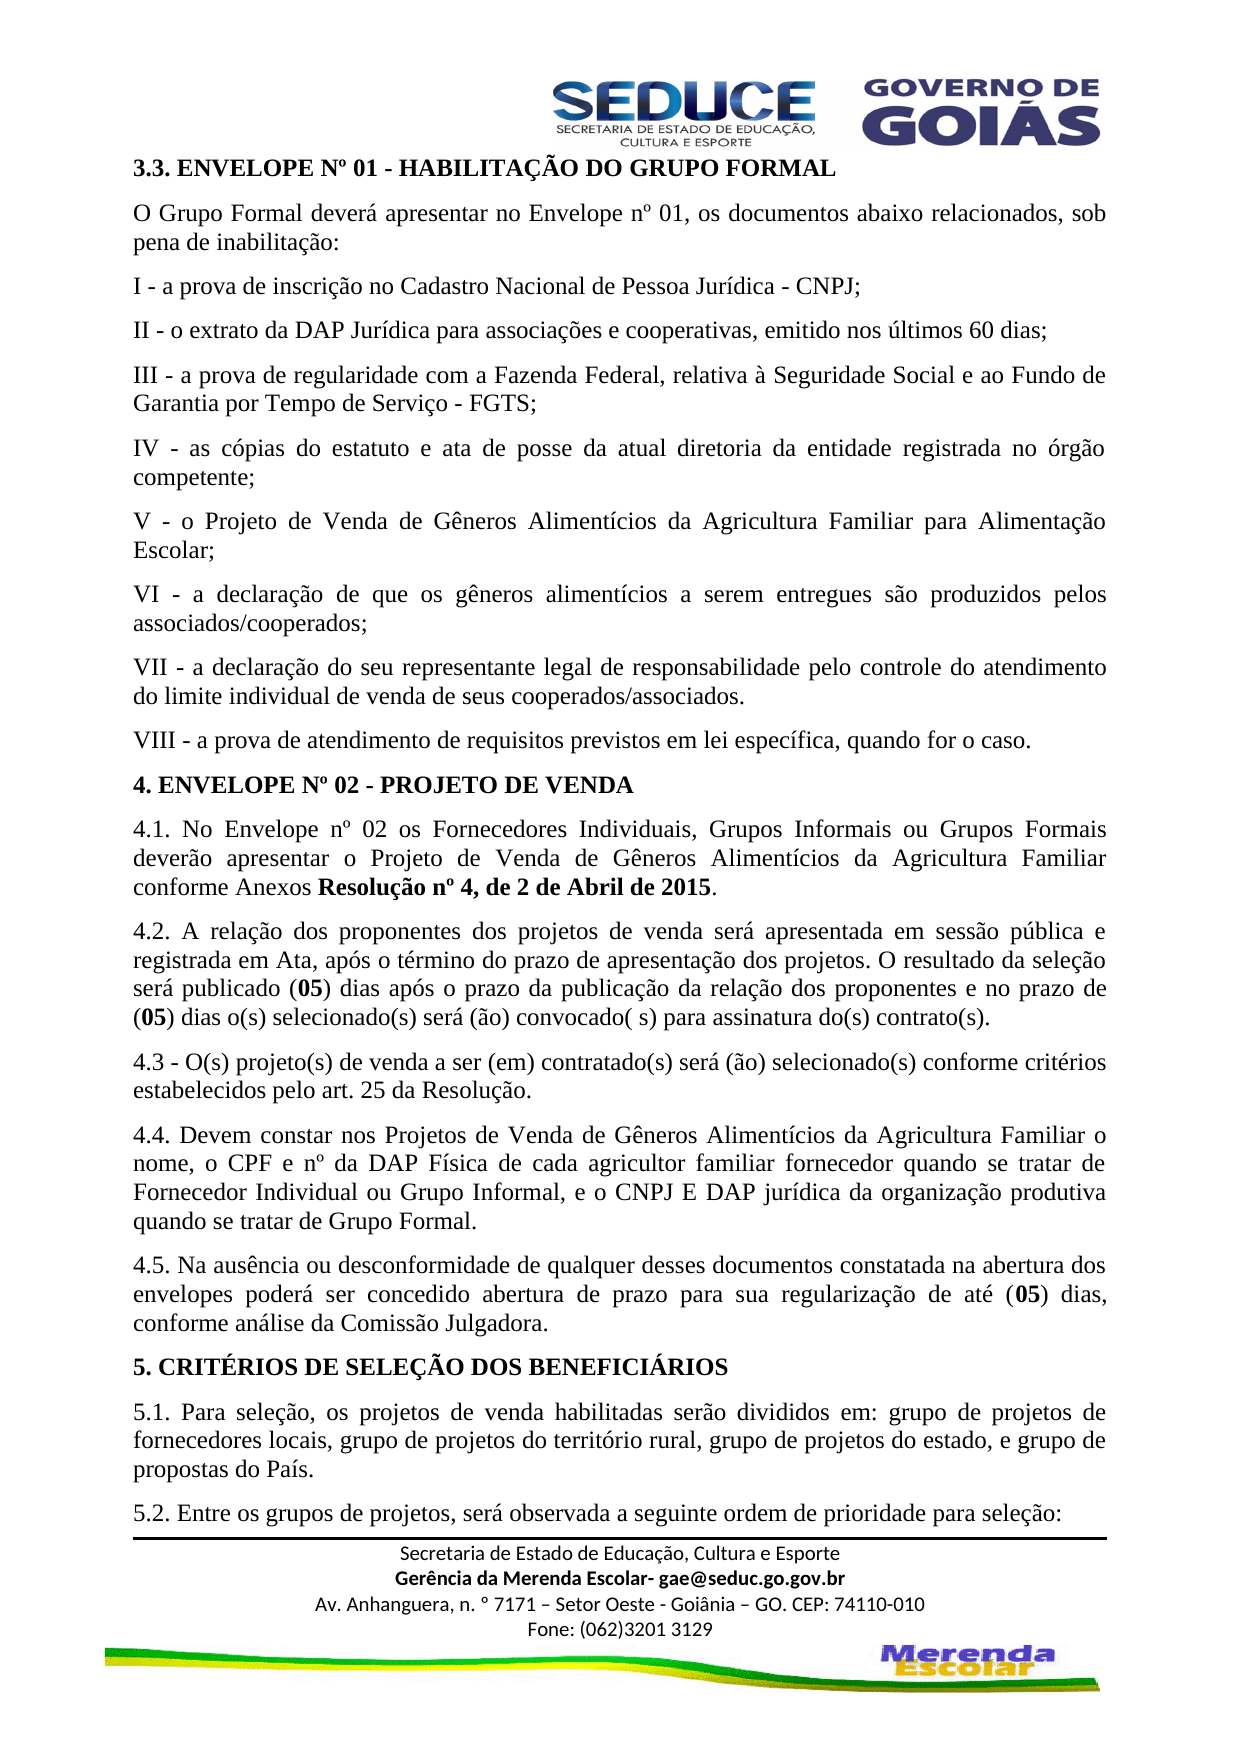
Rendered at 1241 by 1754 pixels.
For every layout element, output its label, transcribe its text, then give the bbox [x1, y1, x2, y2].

text O Grupo Formal deverá apresentar no Envelope nº 01, os documentos abaixo relacionados, sob pena de inabilitação: [133, 198, 1107, 255]
text I - a prova de inscrição no Cadastro Nacional de Pessoa Jurídica - CNPJ; [133, 271, 1107, 300]
text 5. CRITÉRIOS DE SELEÇÃO DOS BENEFICIÁRIOS [133, 1352, 1107, 1381]
text 4.2. A relação dos proponentes dos projetos de venda será apresentada em sessão pública e registrada em Ata, após o término do prazo de apresentação dos projetos. O resultado da seleção será publicado (05) dias após o prazo da publicação da relação dos proponentes e no prazo de (05) dias o(s) selecionado(s) será (ão) convocado( s) para assinatura do(s) contrato(s). [133, 916, 1107, 1031]
text II - o extrato da DAP Jurídica para associações e cooperativas, emitido nos últimos 60 dias; [133, 315, 1107, 344]
text 4.4. Devem constar nos Projetos de Venda de Gêneros Alimentícios da Agricultura Familiar o nome, o CPF e nº da DAP Física de cada agricultor familiar fornecedor quando se tratar de Fornecedor Individual ou Grupo Informal, e o CNPJ E DAP jurídica da organização produtiva quando se tratar de Grupo Formal. [133, 1120, 1107, 1235]
text 4. ENVELOPE Nº 02 - PROJETO DE VENDA [133, 770, 1107, 798]
text 3.3. ENVELOPE Nº 01 - HABILITAÇÃO DO GRUPO FORMAL [133, 153, 1107, 182]
text IV - as cópias do estatuto e ata de posse da atual diretoria da entidade registrada no órgão competente; [133, 433, 1107, 490]
text V - o Projeto de Venda de Gêneros Alimentícios da Agricultura Familiar para Alimentação Escolar; [133, 506, 1107, 563]
text 4.5. Na ausência ou desconformidade de qualquer desses documentos constatada na abertura dos envelopes poderá ser concedido abertura de prazo para sua regularização de até (05) dias, conforme análise da Comissão Julgadora. [133, 1250, 1107, 1337]
picture [552, 73, 1108, 154]
text VII - a declaração do seu representante legal de responsabilidade pelo controle do atendimento do limite individual de venda de seus cooperados/associados. [133, 652, 1107, 710]
text 4.3 - O(s) projeto(s) de venda a ser (em) contratado(s) será (ão) selecionado(s) conforme critérios estabelecidos pelo art. 25 da Resolução. [133, 1047, 1107, 1104]
text 5.1. Para seleção, os projetos de venda habilitadas serão divididos em: grupo de projetos de fornecedores locais, grupo de projetos do território rural, grupo de projetos do estado, e grupo de propostas do País. [133, 1397, 1107, 1483]
text 5.2. Entre os grupos de projetos, será observada a seguinte ordem de prioridade para seleção: [133, 1498, 1107, 1527]
text 4.1. No Envelope nº 02 os Fornecedores Individuais, Grupos Informais ou Grupos Formais deverão apresentar o Projeto de Venda de Gêneros Alimentícios da Agricultura Familiar conforme Anexos Resolução nº 4, de 2 de Abril de 2015. [133, 814, 1107, 900]
text III - a prova de regularidade com a Fazenda Federal, relativa à Seguridade Social e ao Fundo de Garantia por Tempo de Serviço - FGTS; [133, 360, 1107, 417]
text VI - a declaração de que os gêneros alimentícios a serem entregues são produzidos pelos associados/cooperados; [133, 579, 1107, 637]
text VIII - a prova de atendimento de requisitos previstos em lei específica, quando for o caso. [133, 725, 1107, 754]
